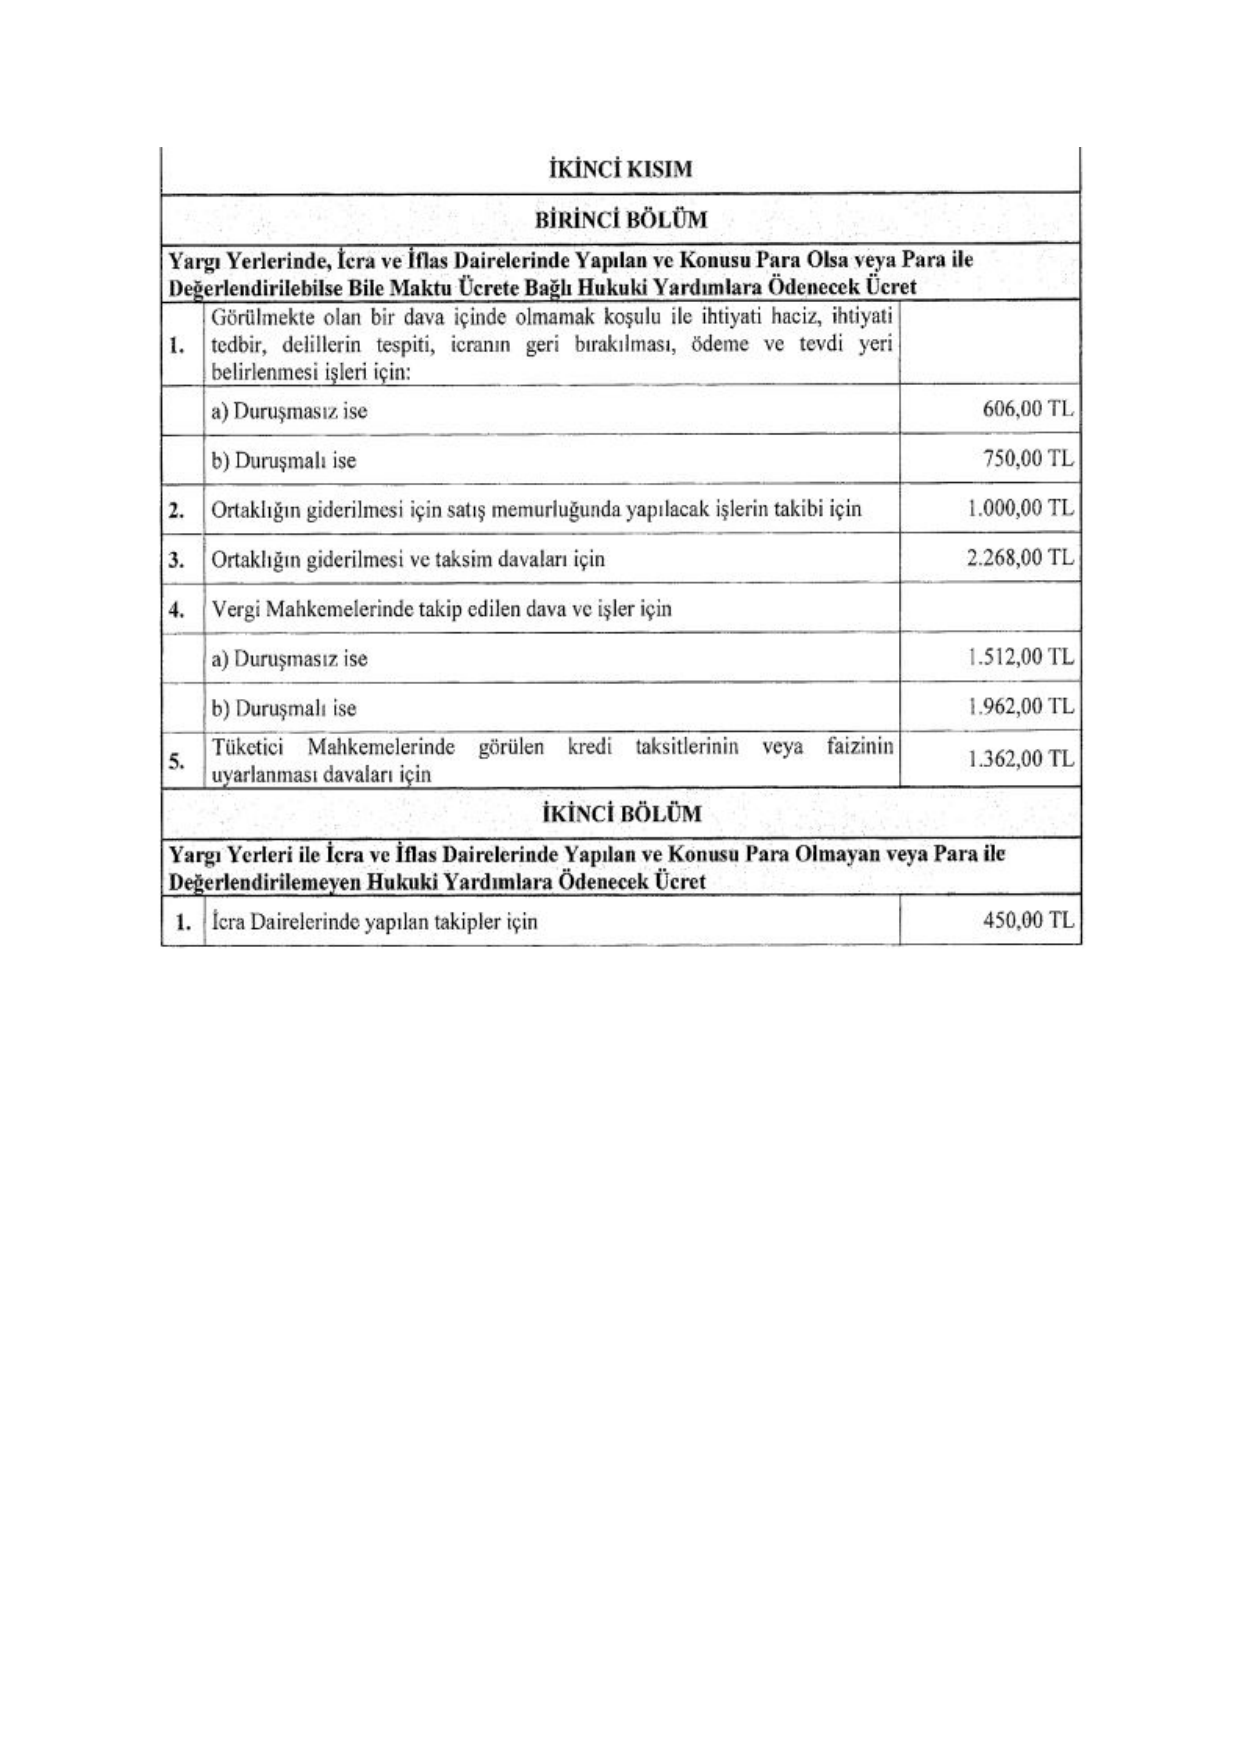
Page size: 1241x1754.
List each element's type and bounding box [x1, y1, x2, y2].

picture [147, 147, 1092, 961]
